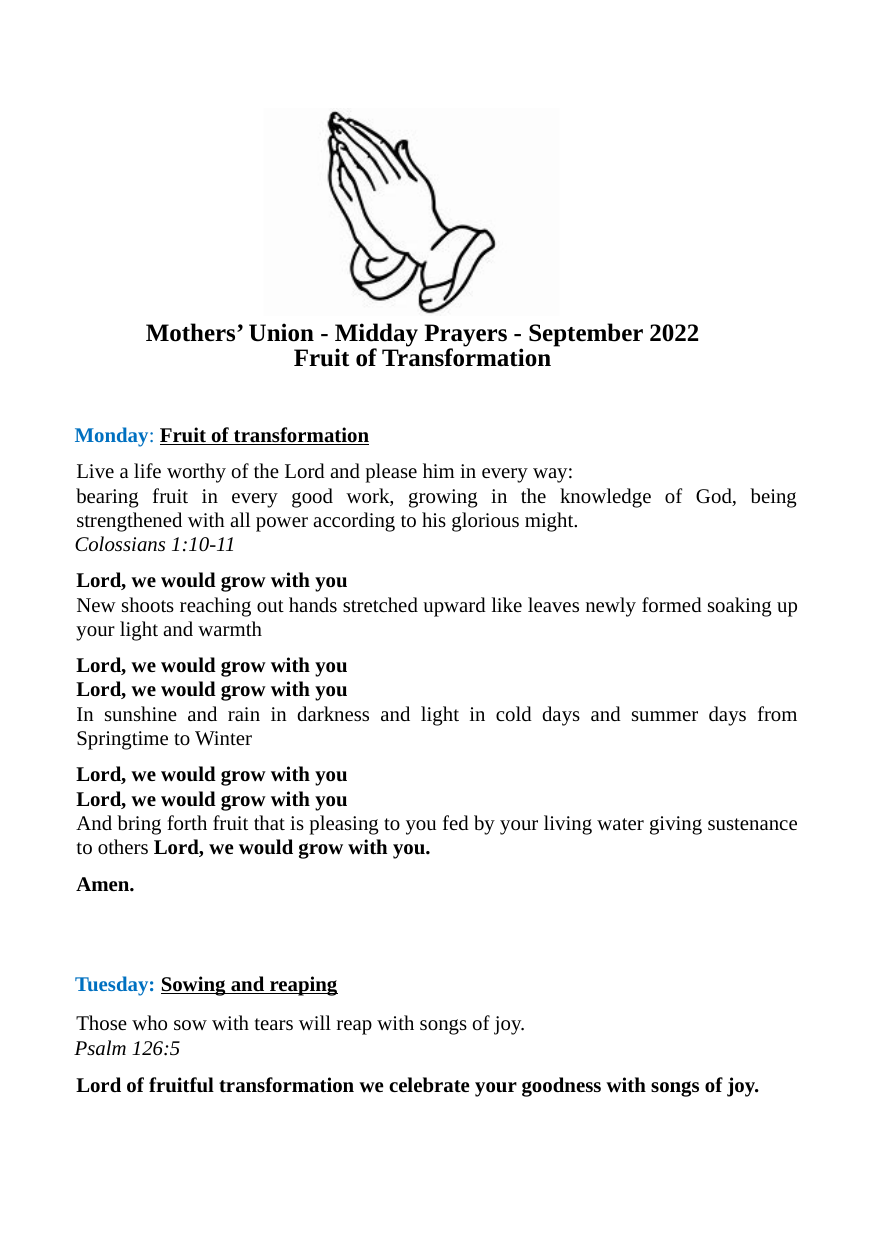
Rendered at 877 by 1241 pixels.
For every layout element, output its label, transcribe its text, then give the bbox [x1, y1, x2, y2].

text Live a life worthy of the Lord and please him in every way: [76, 459, 798, 483]
text Those who sow with tears will reap with songs of joy. [76, 1011, 798, 1035]
text Mothers’ Union - Midday Prayers - September 2022 [75, 320, 770, 346]
text Lord of fruitful transformation we celebrate your goodness with songs of joy. [76, 1073, 798, 1097]
text And bring forth fruit that is pleasing to you fed by your living water giving sustenance to others Lord, we would grow with you. [76, 811, 798, 859]
text New shoots reaching out hands stretched upward like leaves newly formed soaking up your light and warmth [76, 593, 798, 641]
text Fruit of Transformation [75, 346, 770, 372]
text Lord, we would grow with you [76, 653, 798, 677]
picture [263, 108, 560, 316]
text Lord, we would grow with you [76, 568, 798, 592]
text Lord, we would grow with you [76, 762, 798, 786]
text Lord, we would grow with you [76, 787, 798, 811]
text Monday: Fruit of transformation [74, 423, 802, 447]
text bearing fruit in every good work, growing in the knowledge of God, being strengthened with all power according to his glorious might. [76, 484, 798, 532]
text Amen. [76, 872, 563, 896]
text Tuesday: Sowing and reaping [75, 972, 802, 996]
text Psalm 126:5 [74, 1036, 802, 1060]
text Colossians 1:10-11 [74, 532, 802, 556]
text Lord, we would grow with you [76, 677, 563, 701]
text In sunshine and rain in darkness and light in cold days and summer days from Springtime to Winter [76, 702, 798, 750]
